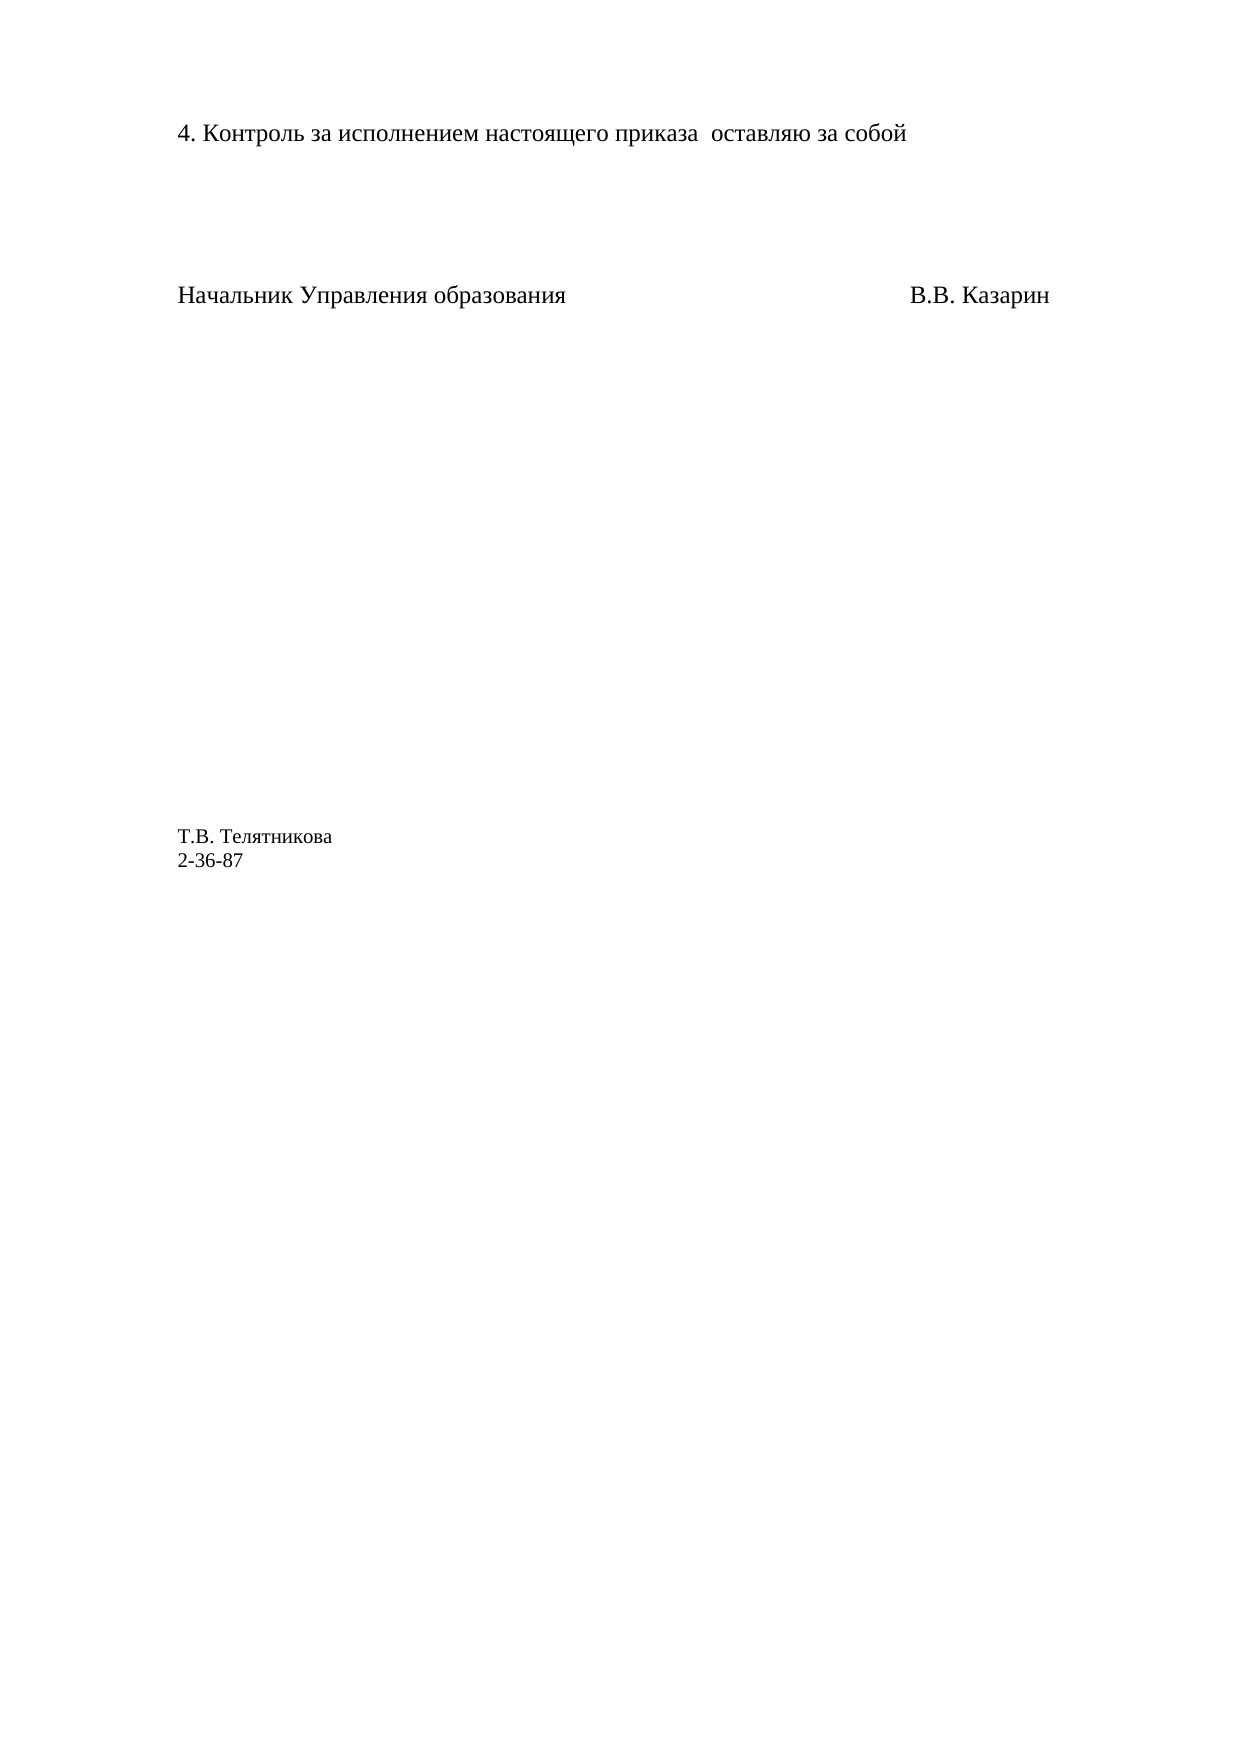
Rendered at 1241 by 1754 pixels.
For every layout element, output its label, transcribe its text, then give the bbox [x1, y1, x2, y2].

text 2-36-87 [177, 848, 1152, 872]
text 4. Контроль за исполнением настоящего приказа оставляю за собой [177, 118, 1152, 147]
text Начальник Управления образования В.В. Казарин [177, 280, 1152, 308]
text Т.В. Телятникова [177, 824, 1152, 848]
